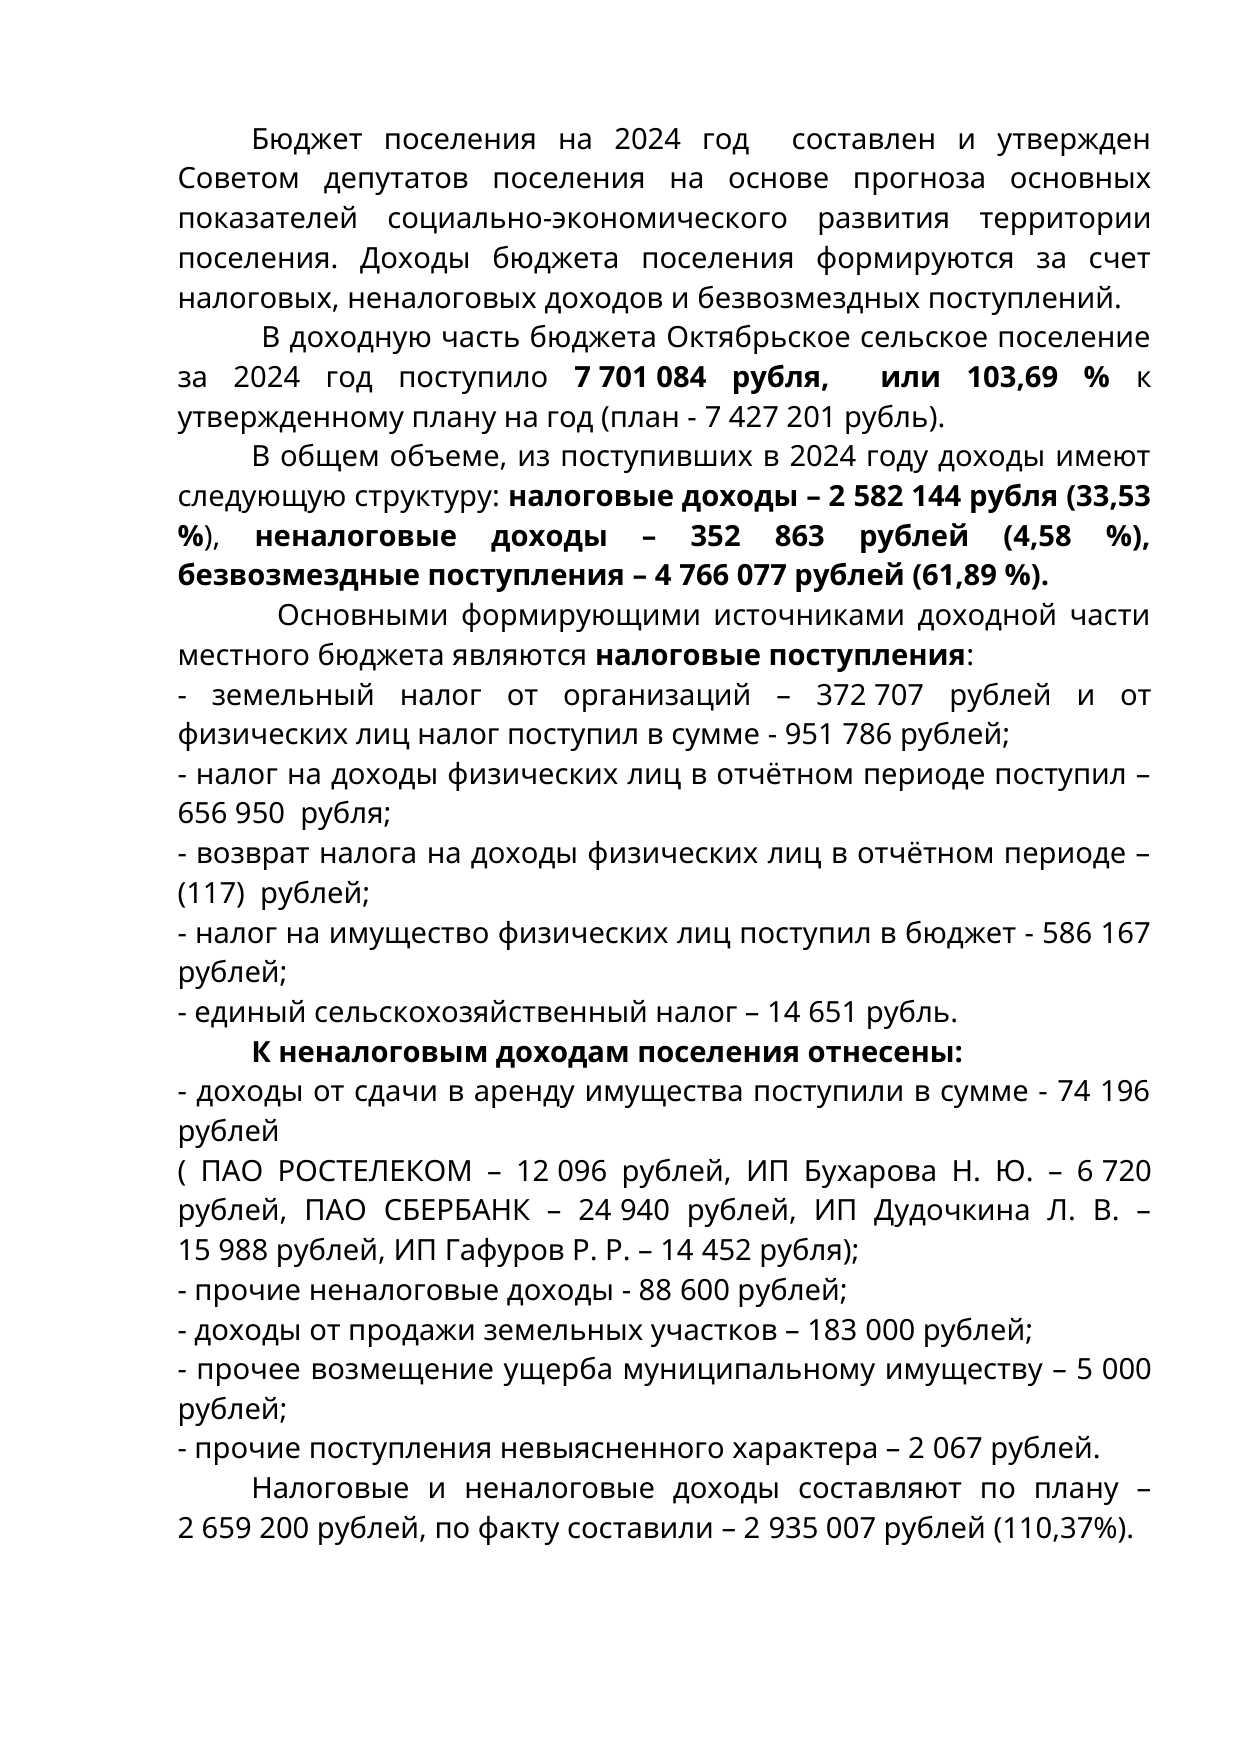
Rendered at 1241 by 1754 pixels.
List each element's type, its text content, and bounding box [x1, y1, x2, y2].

text К неналоговым доходам поселения отнесены: [177, 1031, 1152, 1071]
text В общем объеме, из поступивших в 2024 году доходы имеют следующую структуру: налоговые доходы – 2 582 144 рубля (33,53 %), неналоговые доходы – 352 863 рублей (4,58 %), безвозмездные поступления – 4 766 077 рублей (61,89 %). [177, 436, 1152, 594]
text Налоговые и неналоговые доходы составляют по плану – 2 659 200 рублей, по факту составили – 2 935 007 рублей (110,37%). [177, 1467, 1152, 1547]
text Основными формирующими источниками доходной части местного бюджета являются налоговые поступления: [177, 594, 1152, 674]
text - прочее возмещение ущерба муниципальному имуществу – 5 000 рублей; [177, 1348, 1152, 1428]
text - единый сельскохозяйственный налог – 14 651 рубль. [177, 991, 1152, 1031]
text ( ПАО РОСТЕЛЕКОМ – 12 096 рублей, ИП Бухарова Н. Ю. – 6 720 рублей, ПАО СБЕРБАНК – 24 940 рублей, ИП Дудочкина Л. В. – 15 988 рублей, ИП Гафуров Р. Р. – 14 452 рубля); [177, 1150, 1152, 1269]
text - прочие поступления невыясненного характера – 2 067 рублей. [177, 1428, 1152, 1467]
text - налог на доходы физических лиц в отчётном периоде поступил – 656 950 рубля; [177, 753, 1152, 832]
text - налог на имущество физических лиц поступил в бюджет - 586 167 рублей; [177, 912, 1152, 991]
text Бюджет поселения на 2024 год составлен и утвержден Советом депутатов поселения на основе прогноза основных показателей социально-экономического развития территории поселения. Доходы бюджета поселения формируются за счет налоговых, неналоговых доходов и безвозмездных поступлений. [177, 118, 1152, 317]
text В доходную часть бюджета Октябрьское сельское поселение за 2024 год поступило 7 701 084 рубля, или 103,69 % к утвержденному плану на год (план - 7 427 201 рубль). [177, 317, 1152, 436]
text - прочие неналоговые доходы - 88 600 рублей; [177, 1269, 1152, 1309]
text - доходы от сдачи в аренду имущества поступили в сумме - 74 196 рублей [177, 1071, 1152, 1150]
text - доходы от продажи земельных участков – 183 000 рублей; [177, 1309, 1152, 1348]
text - земельный налог от организаций – 372 707 рублей и от физических лиц налог поступил в сумме - 951 786 рублей; [177, 674, 1152, 753]
text - возврат налога на доходы физических лиц в отчётном периоде – (117) рублей; [177, 832, 1152, 912]
